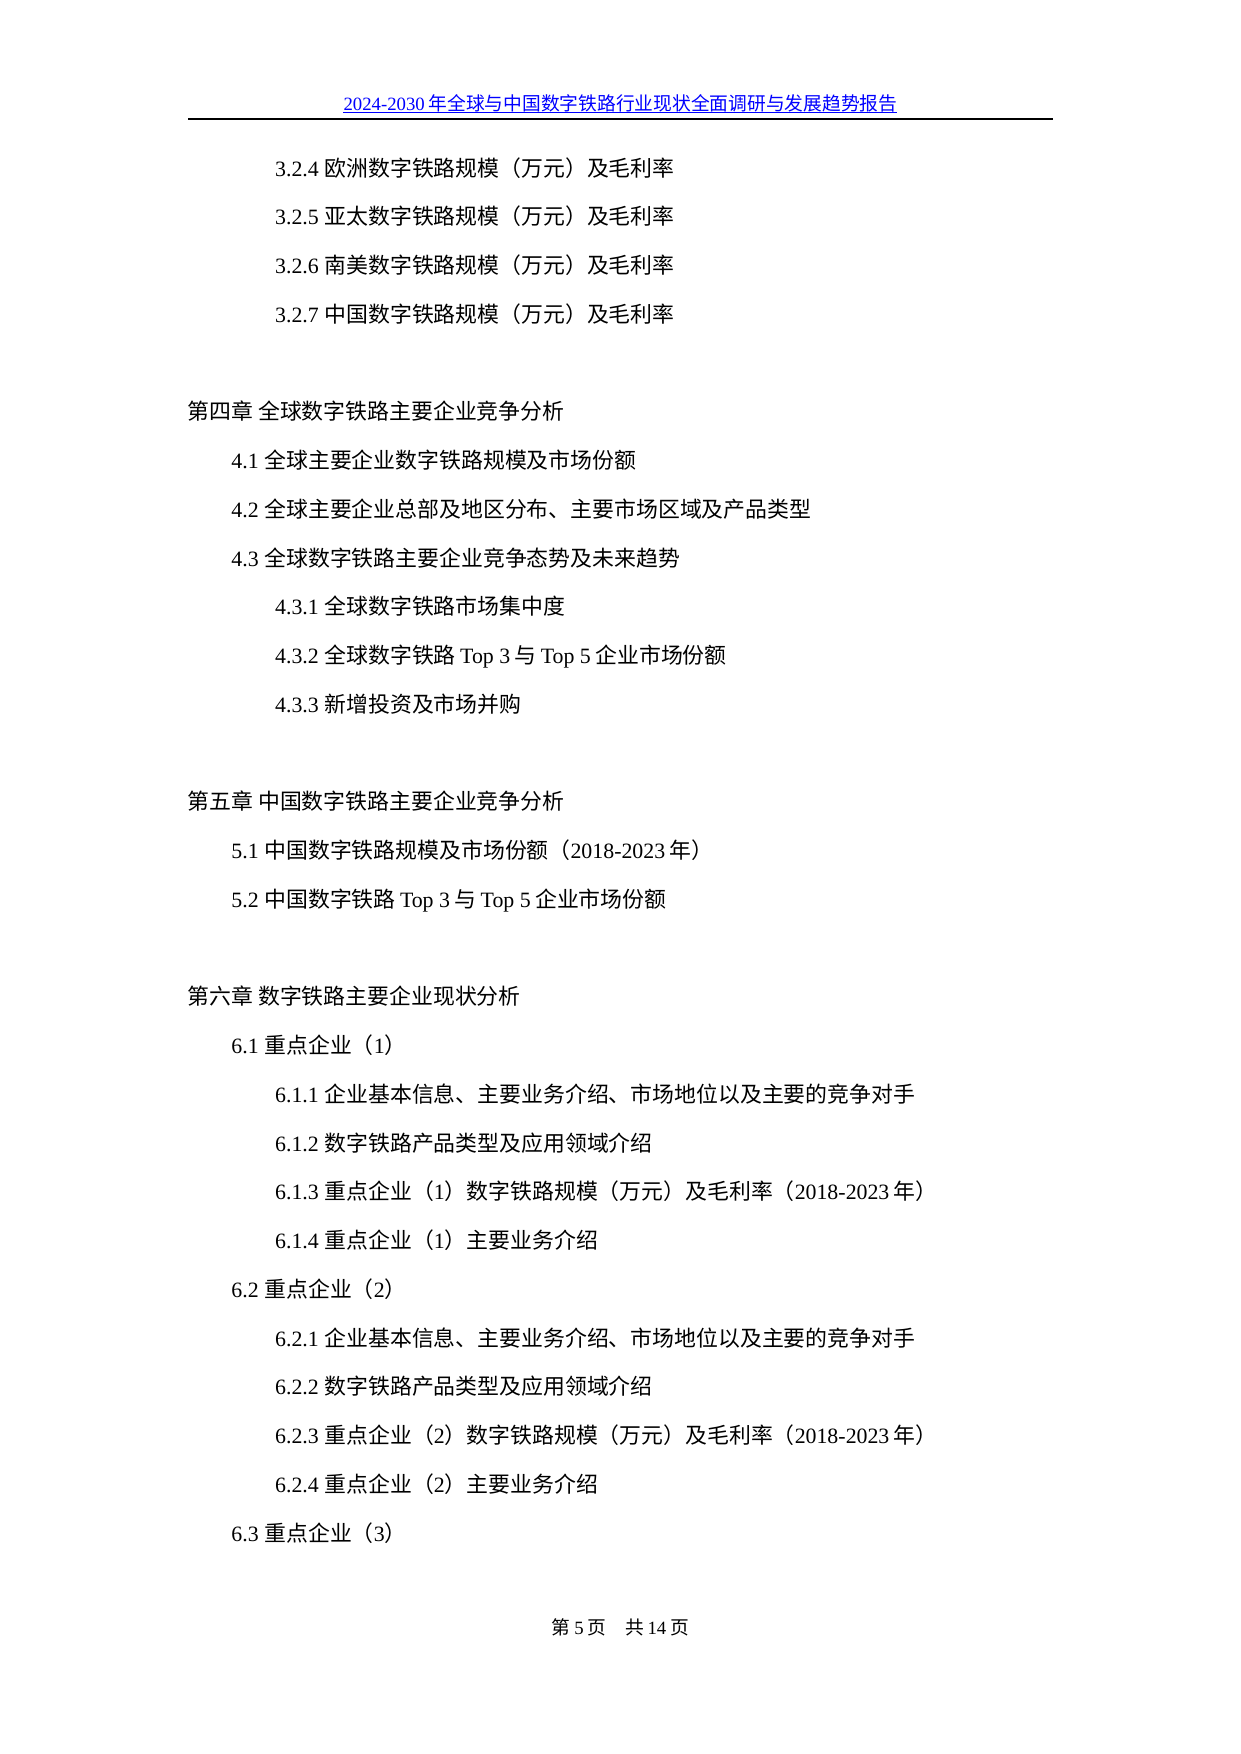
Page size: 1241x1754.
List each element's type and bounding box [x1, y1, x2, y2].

text [187, 150, 1053, 1548]
